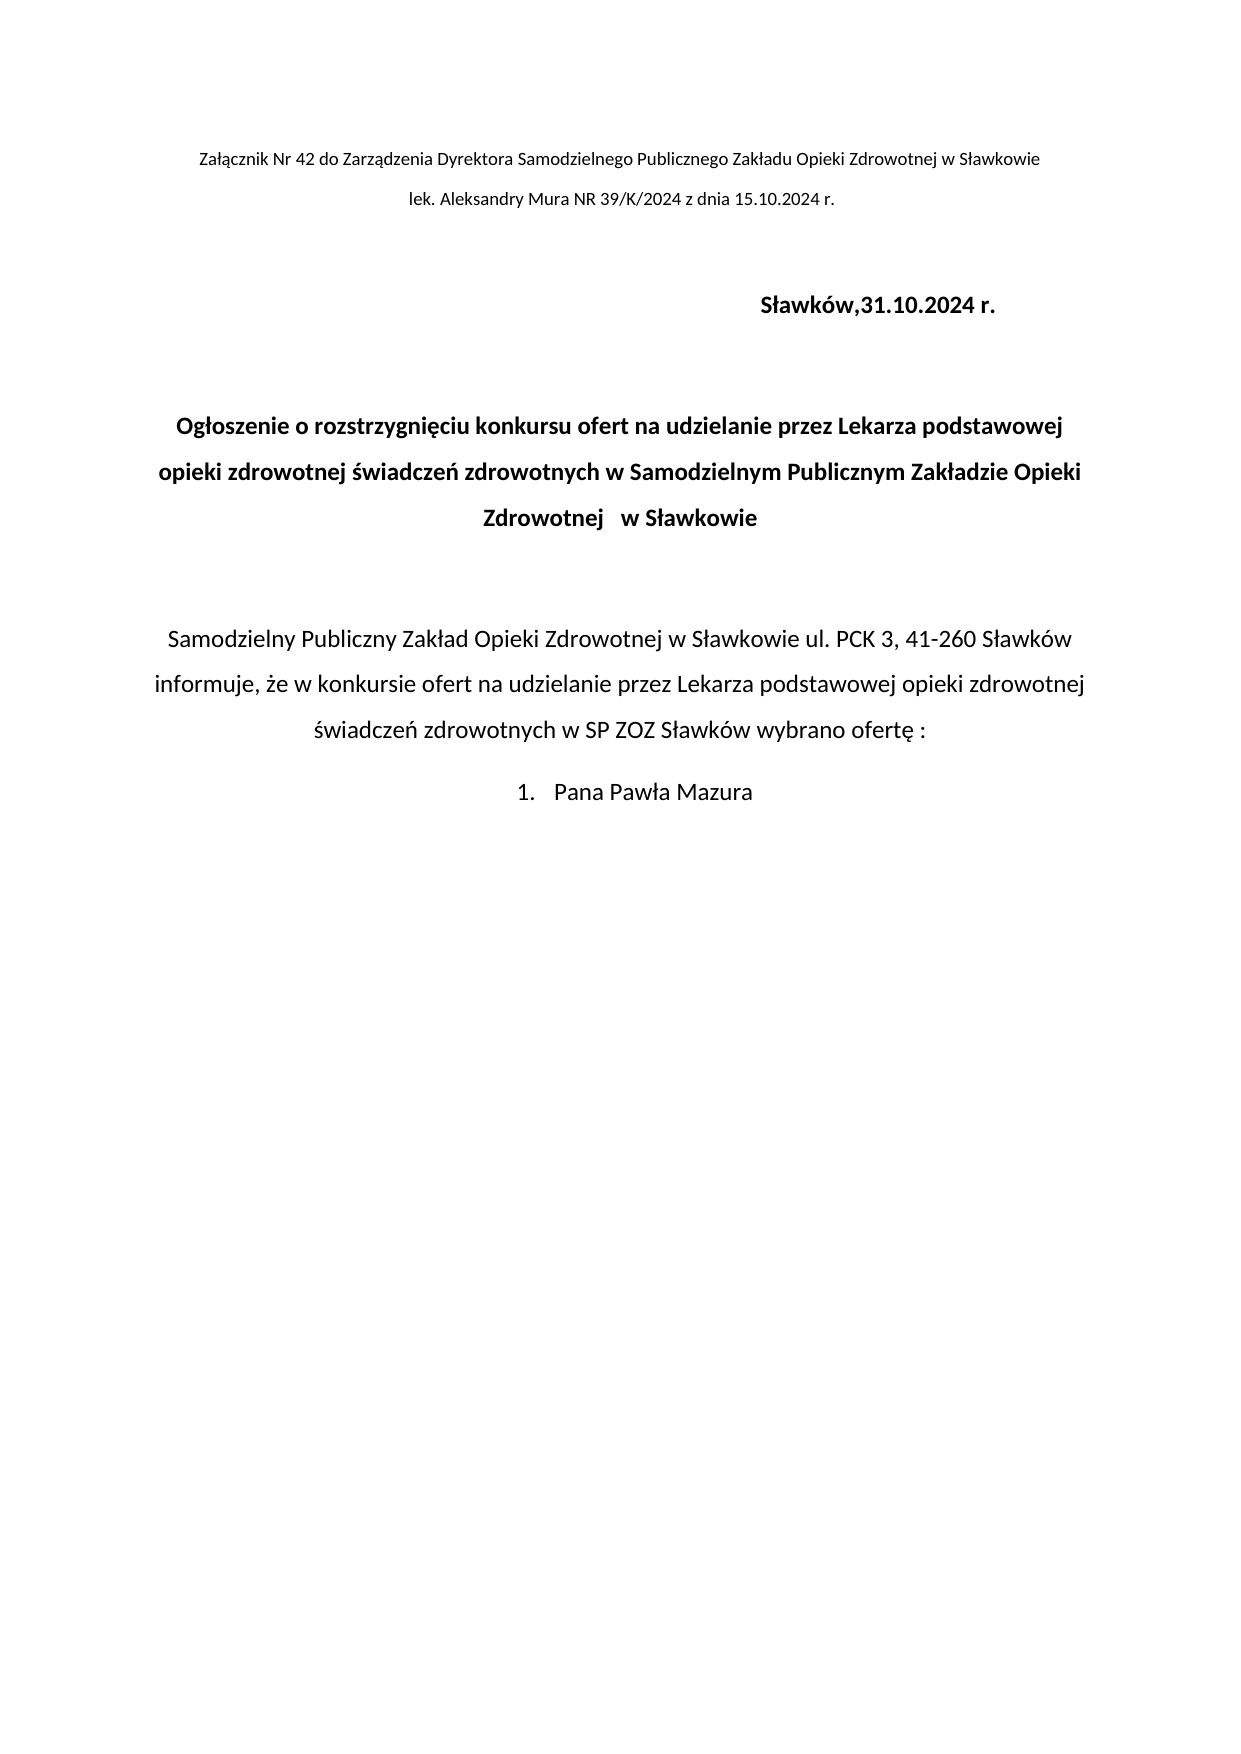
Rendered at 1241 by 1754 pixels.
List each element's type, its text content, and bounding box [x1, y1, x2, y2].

text Załącznik Nr 42 do Zarządzenia Dyrektora Samodzielnego Publicznego Zakładu Opieki Zdrowotnej w Sławkowie [148, 148, 1093, 171]
list Pana Pawła Mazura [516, 777, 1093, 807]
text Sławków,31.10.2024 r. [590, 289, 1093, 320]
text lek. Aleksandry Mura NR 39/K/2024 z dnia 15.10.2024 r. [148, 187, 1093, 210]
text Samodzielny Publiczny Zakład Opieki Zdrowotnej w Sławkowie ul. PCK 3, 41-260 Sławków informuje, że w konkursie ofert na udzielanie przez Lekarza podstawowej opieki zdrowotnej świadczeń zdrowotnych w SP ZOZ Sławków wybrano ofertę : [148, 623, 1093, 745]
text Ogłoszenie o rozstrzygnięciu konkursu ofert na udzielanie przez Lekarza podstawowej opieki zdrowotnej świadczeń zdrowotnych w Samodzielnym Publicznym Zakładzie Opieki Zdrowotnej w Sławkowie [148, 410, 1093, 532]
